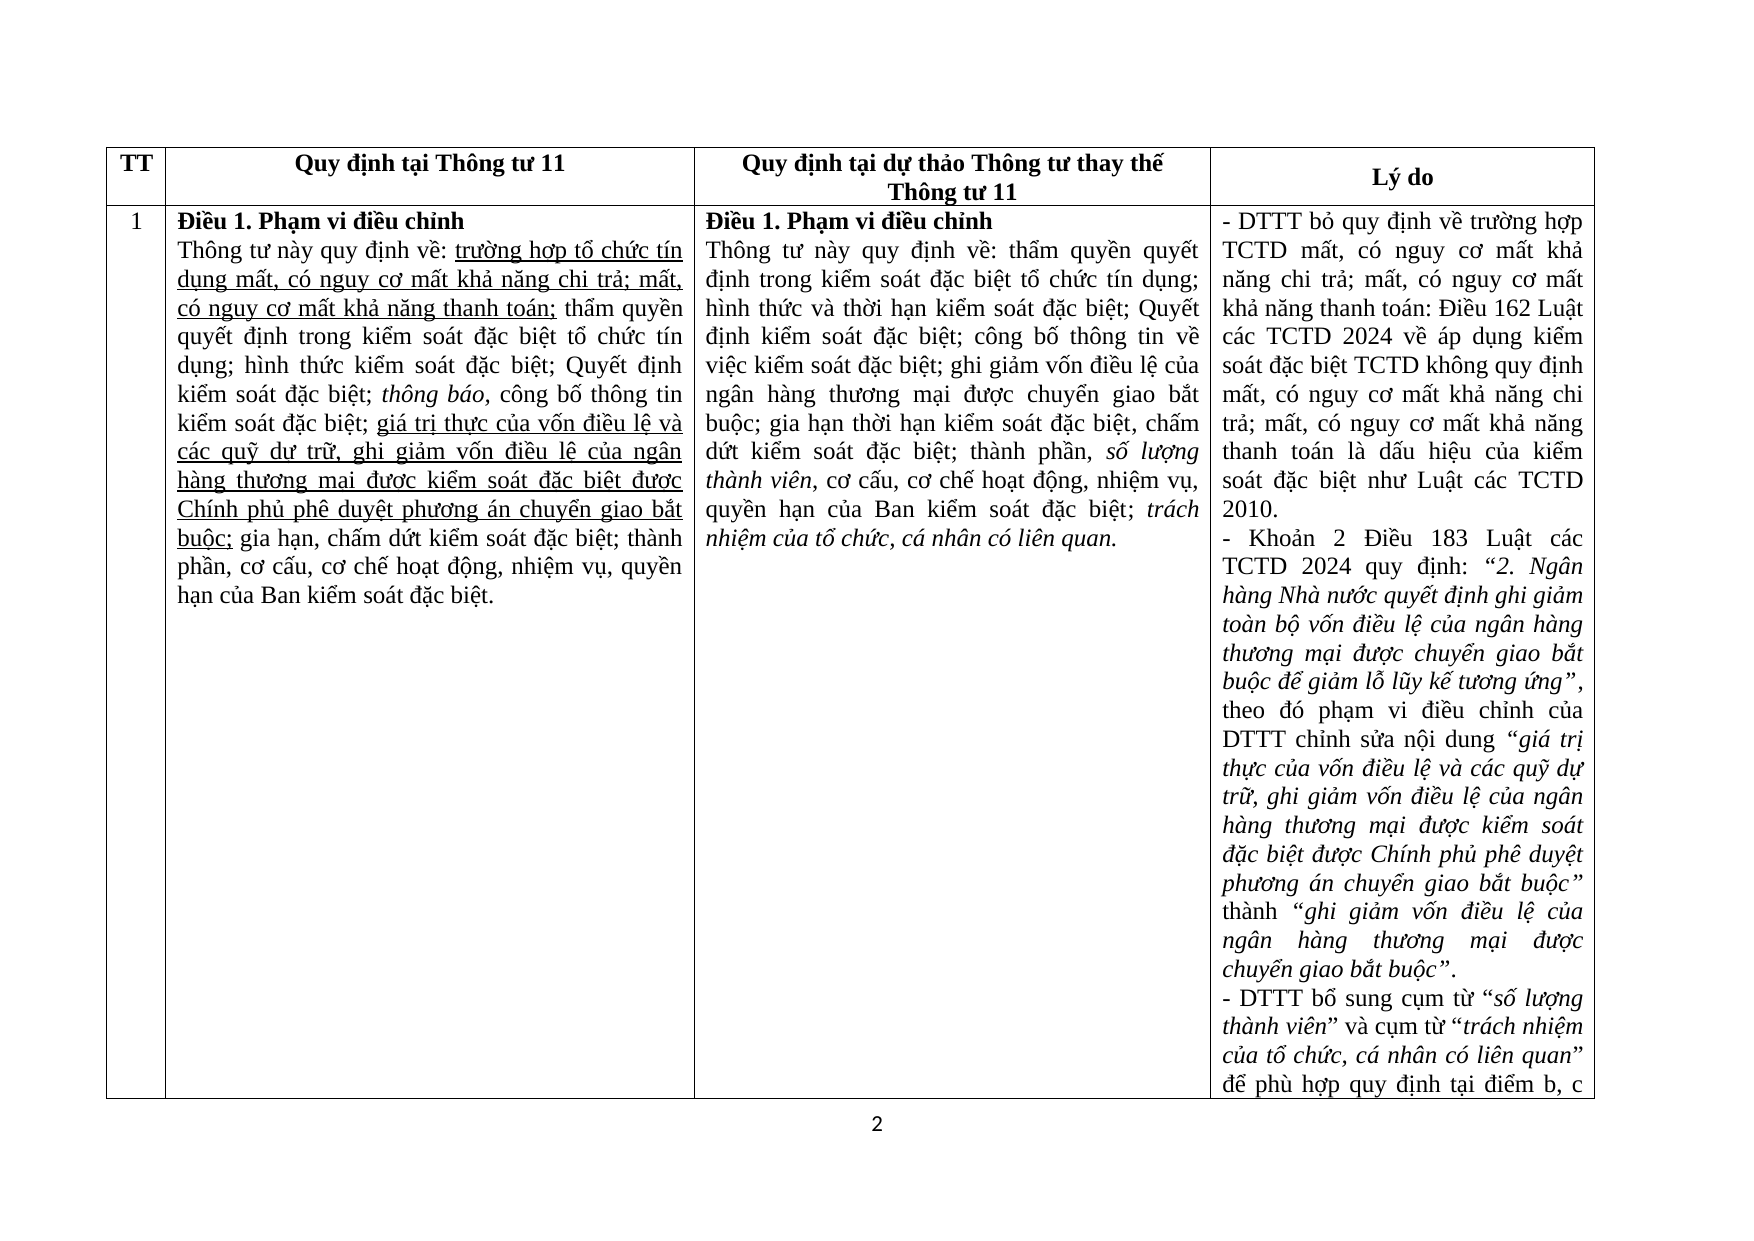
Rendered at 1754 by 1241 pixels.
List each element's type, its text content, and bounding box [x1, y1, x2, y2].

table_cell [695, 206, 1210, 1098]
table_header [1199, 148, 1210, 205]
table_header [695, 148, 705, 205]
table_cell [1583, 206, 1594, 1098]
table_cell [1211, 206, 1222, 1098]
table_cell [166, 206, 694, 1098]
table_header Quy định tại Thông tư 11 [166, 148, 694, 205]
table_cell 1 [107, 206, 165, 1098]
table_header TT [107, 148, 165, 205]
table_header Lý do [1211, 148, 1594, 205]
